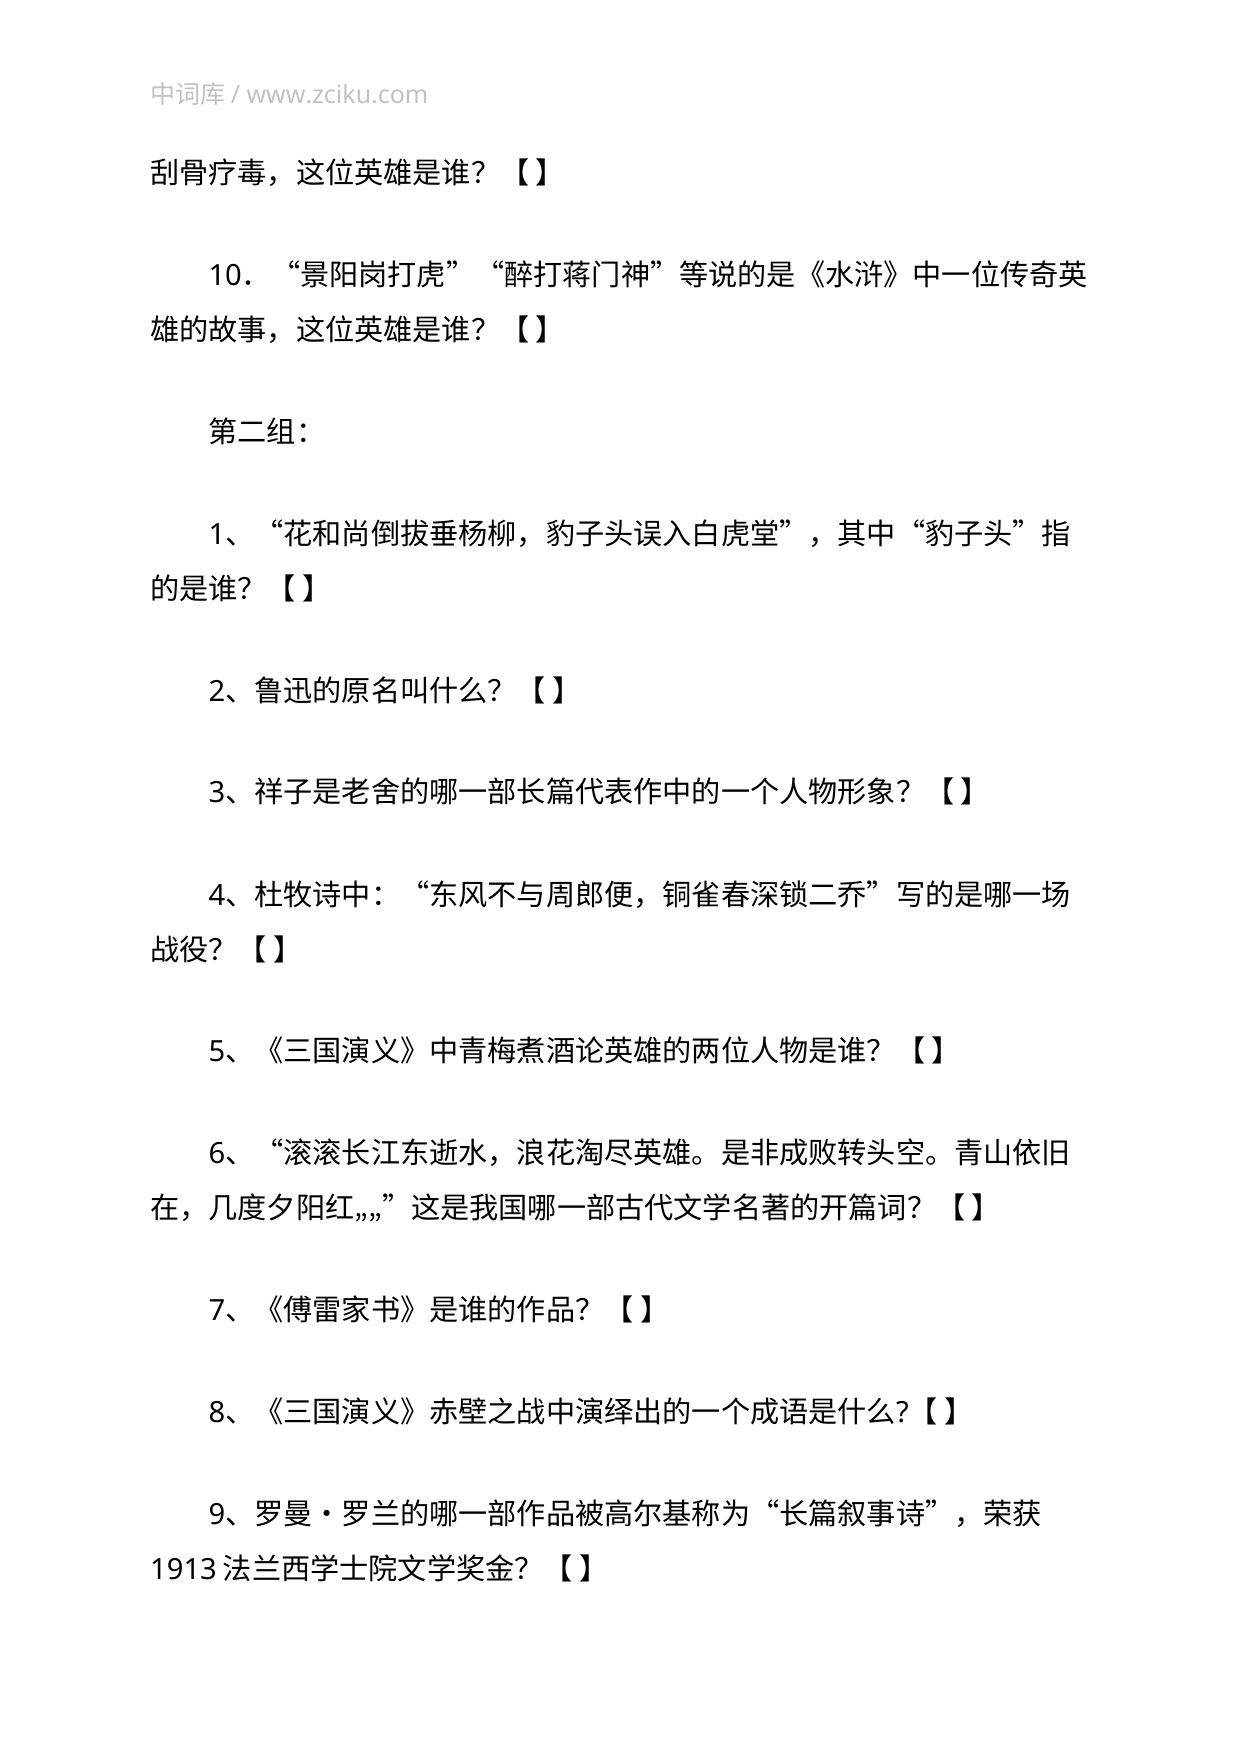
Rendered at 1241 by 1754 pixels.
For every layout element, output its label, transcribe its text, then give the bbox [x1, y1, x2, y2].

text 3、祥子是老舍的哪一部长篇代表作中的一个人物形象？【 】 [150, 769, 1090, 811]
text 8、《三国演义》赤壁之战中演绎出的一个成语是什么?【 】 [150, 1388, 1090, 1431]
text 2、鲁迅的原名叫什么？【 】 [150, 667, 1090, 709]
text 5、《三国演义》中青梅煮酒论英雄的两位人物是谁？【 】 [150, 1028, 1090, 1070]
text 6、“滚滚长江东逝水，浪花淘尽英雄。是非成败转头空。青山依旧在，几度夕阳红„„”这是我国哪一部古代文学名著的开篇词？【 】 [150, 1130, 1090, 1227]
text 第二组： [150, 408, 1090, 451]
text 9、罗曼•罗兰的哪一部作品被高尔基称为“长篇叙事诗”，荣获1913法兰西学士院文学奖金？【 】 [150, 1491, 1090, 1588]
text 10．“景阳岗打虎”“醉打蒋门神”等说的是《水浒》中一位传奇英雄的故事，这位英雄是谁？【 】 [150, 252, 1090, 349]
text 1、“花和尚倒拔垂杨柳，豹子头误入白虎堂”，其中“豹子头”指的是谁？【 】 [150, 510, 1090, 608]
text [150, 150, 1090, 192]
text 7、《傅雷家书》是谁的作品？【 】 [150, 1287, 1090, 1329]
text 4、杜牧诗中：“东风不与周郎便，铜雀春深锁二乔”写的是哪一场战役？【 】 [150, 871, 1090, 968]
